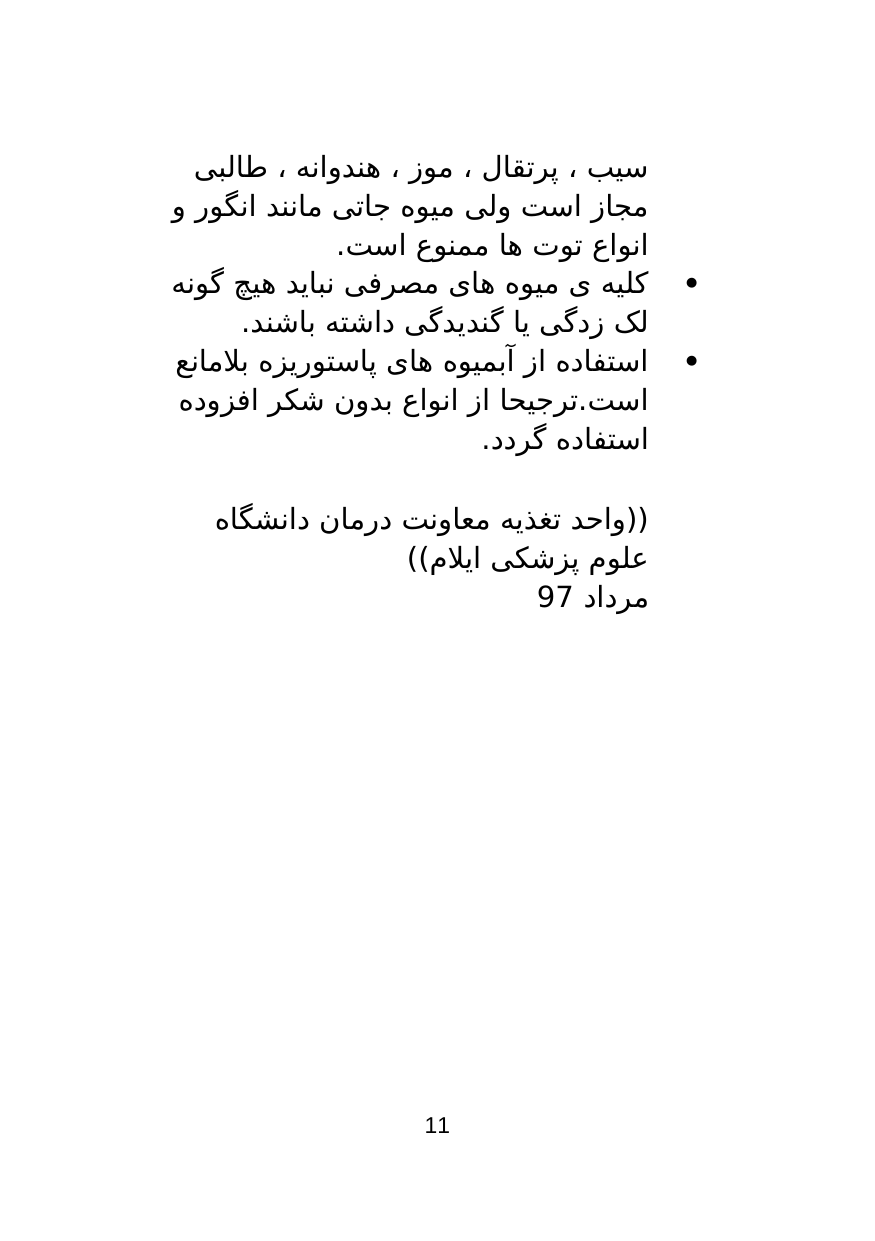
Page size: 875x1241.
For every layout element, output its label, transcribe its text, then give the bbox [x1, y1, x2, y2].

list مرداد 97 [150, 581, 649, 614]
list کلیه ی میوه های مصرفی نباید هیچ گونه لک زدگی یا گندیدگی داشته باشند. [150, 267, 687, 340]
list ((واحد تغذیه معاونت درمان دانشگاه علوم پزشکی ایلام)) [150, 503, 649, 576]
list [150, 150, 687, 262]
list استفاده از آبمیوه های پاستوریزه بلامانع است.ترجیحا از انواع بدون شکر افزوده استفاده گردد. [150, 345, 687, 457]
